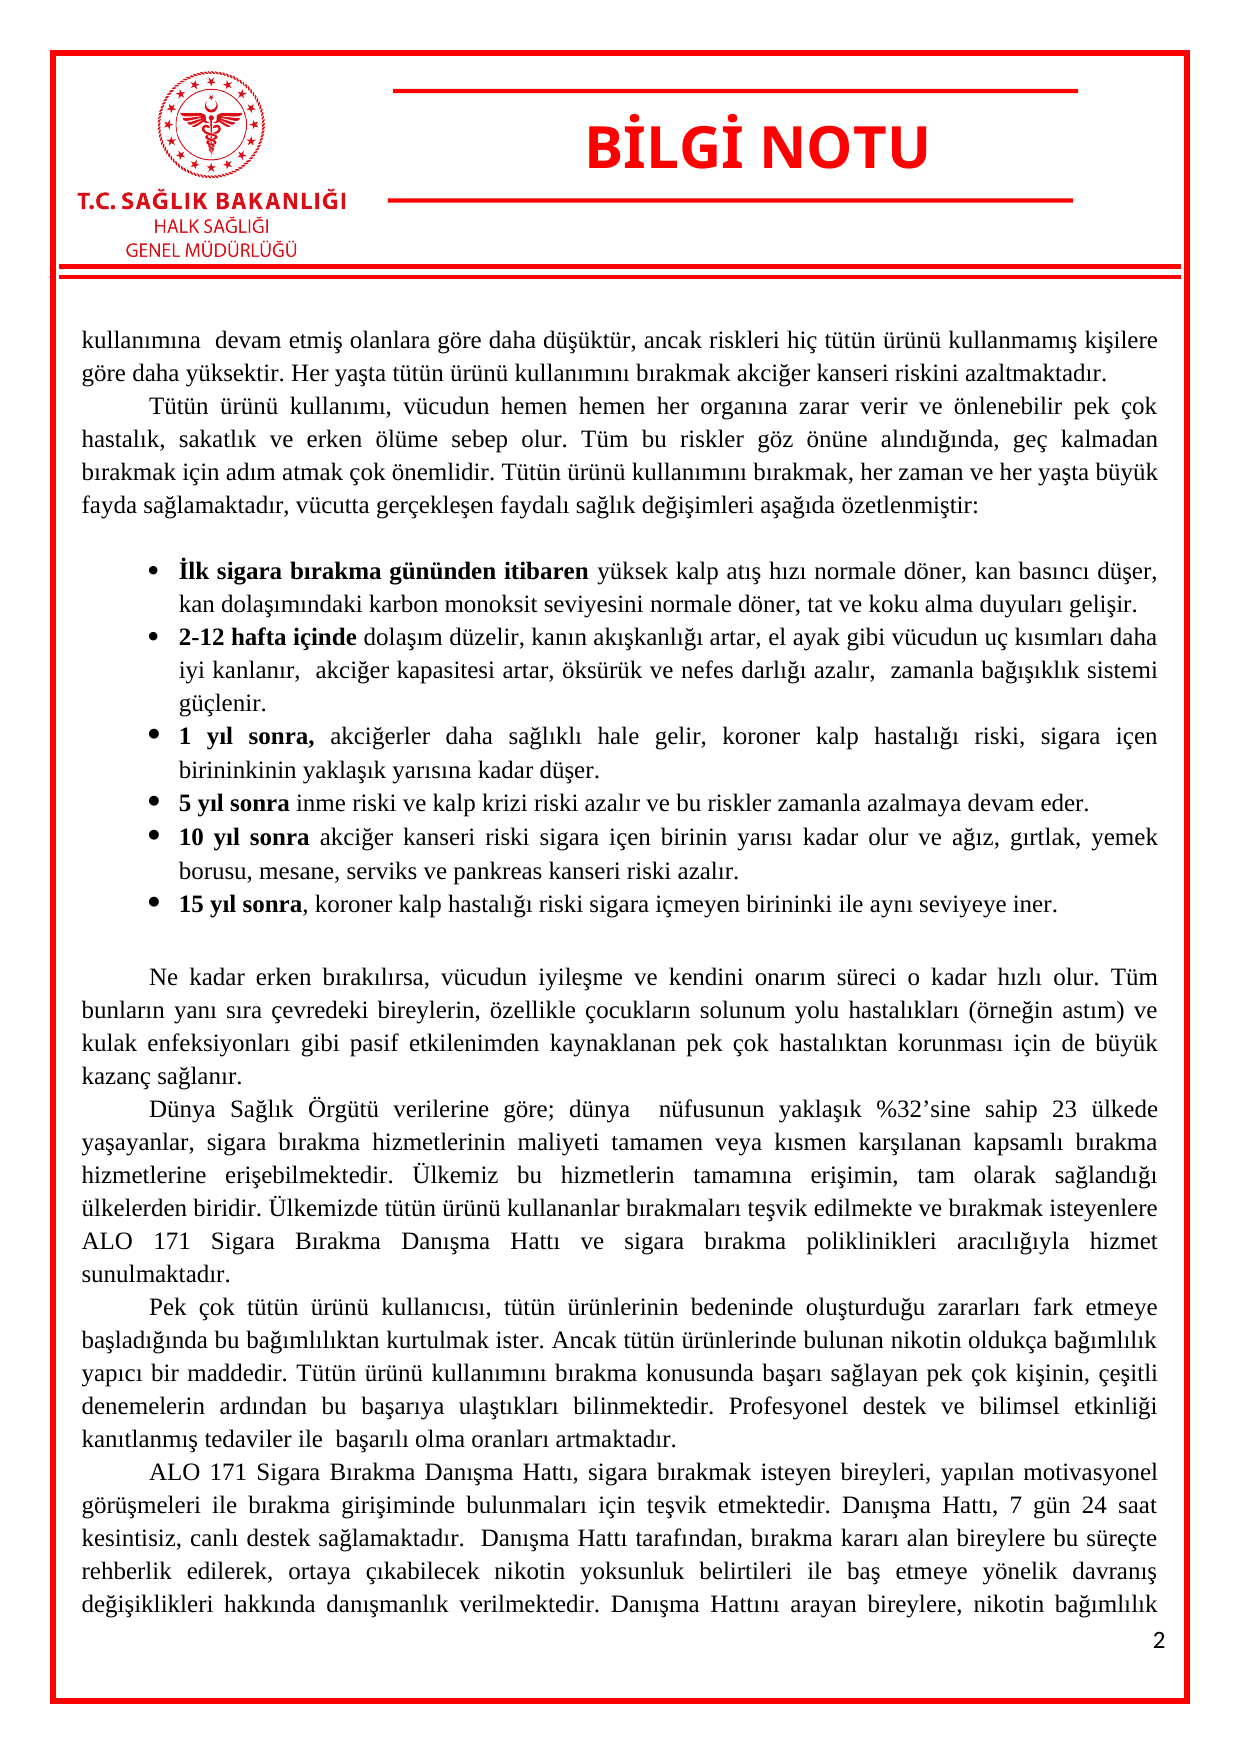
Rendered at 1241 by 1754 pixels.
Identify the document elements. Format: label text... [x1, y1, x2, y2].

list 1 yıl sonra, akciğerler daha sağlıklı hale gelir, koroner kalp hastalığı riski, sigara içen birininkinin yaklaşık yarısına kadar düşer. [149, 721, 1159, 784]
list İlk sigara bırakma gününden itibaren yüksek kalp atış hızı normale döner, kan basıncı düşer, kan dolaşımındaki karbon monoksit seviyesini normale döner, tat ve koku alma duyuları gelişir. [149, 556, 1159, 618]
list 5 yıl sonra inme riski ve kalp krizi riski azalır ve bu riskler zamanla azalmaya devam eder. [149, 788, 1159, 818]
list 10 yıl sonra akciğer kanseri riski sigara içen birinin yarısı kadar olur ve ağız, gırtlak, yemek borusu, mesane, serviks ve pankreas kanseri riski azalır. [149, 822, 1159, 885]
picture [77, 61, 349, 265]
list 15 yıl sonra, koroner kalp hastalığı riski sigara içmeyen birininki ile aynı seviyeye iner. [149, 889, 1159, 919]
list 2-12 hafta içinde dolaşım düzelir, kanın akışkanlığı artar, el ayak gibi vücudun uç kısımları daha iyi kanlanır, akciğer kapasitesi artar, öksürük ve nefes darlığı azalır, zamanla bağışıklık sistemi güçlenir. [149, 622, 1159, 717]
text Ne kadar erken bırakılırsa, vücudun iyileşme ve kendini onarım süreci o kadar hızlı olur. Tüm bunların yanı sıra çevredeki bireylerin, özellikle çocukların solunum yolu hastalıkları (örneğin astım) ve kulak enfeksiyonları gibi pasif etkilenimden kaynaklanan pek çok hastalıktan korunması için de büyük kazanç sağlanır. [81, 962, 1159, 1089]
text Tütün ürünü kullanımı, vücudun hemen hemen her organına zarar verir ve önlenebilir pek çok hastalık, sakatlık ve erken ölüme sebep olur. Tüm bu riskler göz önüne alındığında, geç kalmadan bırakmak için adım atmak çok önemlidir. Tütün ürünü kullanımını bırakmak, her zaman ve her yaşta büyük fayda sağlamaktadır, vücutta gerçekleşen faydalı sağlık değişimleri aşağıda özetlenmiştir: [81, 391, 1159, 519]
text Dünya Sağlık Örgütü verilerine göre; dünya nüfusunun yaklaşık %32’sine sahip 23 ülkede yaşayanlar, sigara bırakma hizmetlerinin maliyeti tamamen veya kısmen karşılanan kapsamlı bırakma hizmetlerine erişebilmektedir. Ülkemiz bu hizmetlerin tamamına erişimin, tam olarak sağlandığı ülkelerden biridir. Ülkemizde tütün ürünü kullananlar bırakmaları teşvik edilmekte ve bırakmak isteyenlere ALO 171 Sigara Bırakma Danışma Hattı ve sigara bırakma poliklinikleri aracılığıyla hizmet sunulmaktadır. [81, 1094, 1159, 1288]
text Pek çok tütün ürünü kullanıcısı, tütün ürünlerinin bedeninde oluşturduğu zararları fark etmeye başladığında bu bağımlılıktan kurtulmak ister. Ancak tütün ürünlerinde bulunan nikotin oldukça bağımlılık yapıcı bir maddedir. Tütün ürünü kullanımını bırakma konusunda başarı sağlayan pek çok kişinin, çeşitli denemelerin ardından bu başarıya ulaştıkları bilinmektedir. Profesyonel destek ve bilimsel etkinliği kanıtlanmış tedaviler ile başarılı olma oranları artmaktadır. [81, 1292, 1159, 1453]
